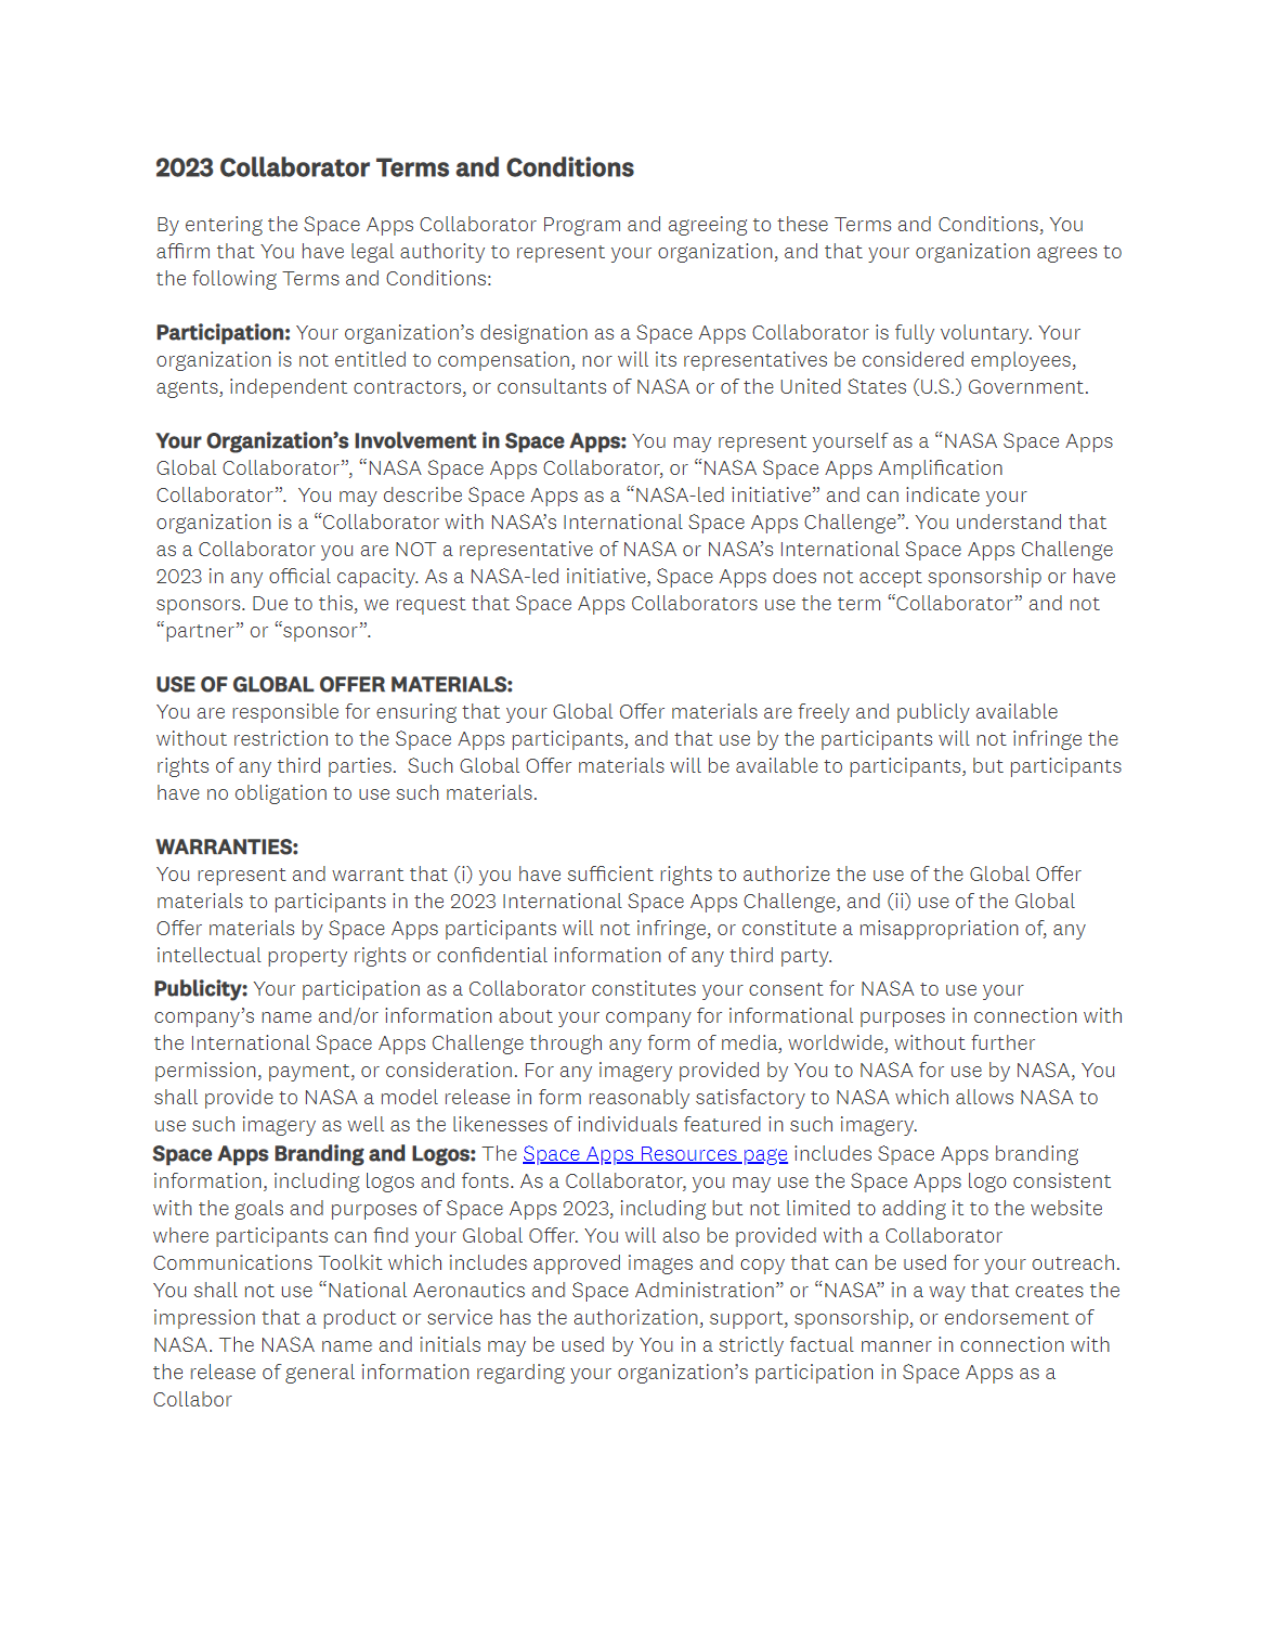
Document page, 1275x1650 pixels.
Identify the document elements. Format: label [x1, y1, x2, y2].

picture [150, 150, 1125, 971]
picture [150, 1141, 1125, 1412]
picture [150, 974, 1125, 1138]
